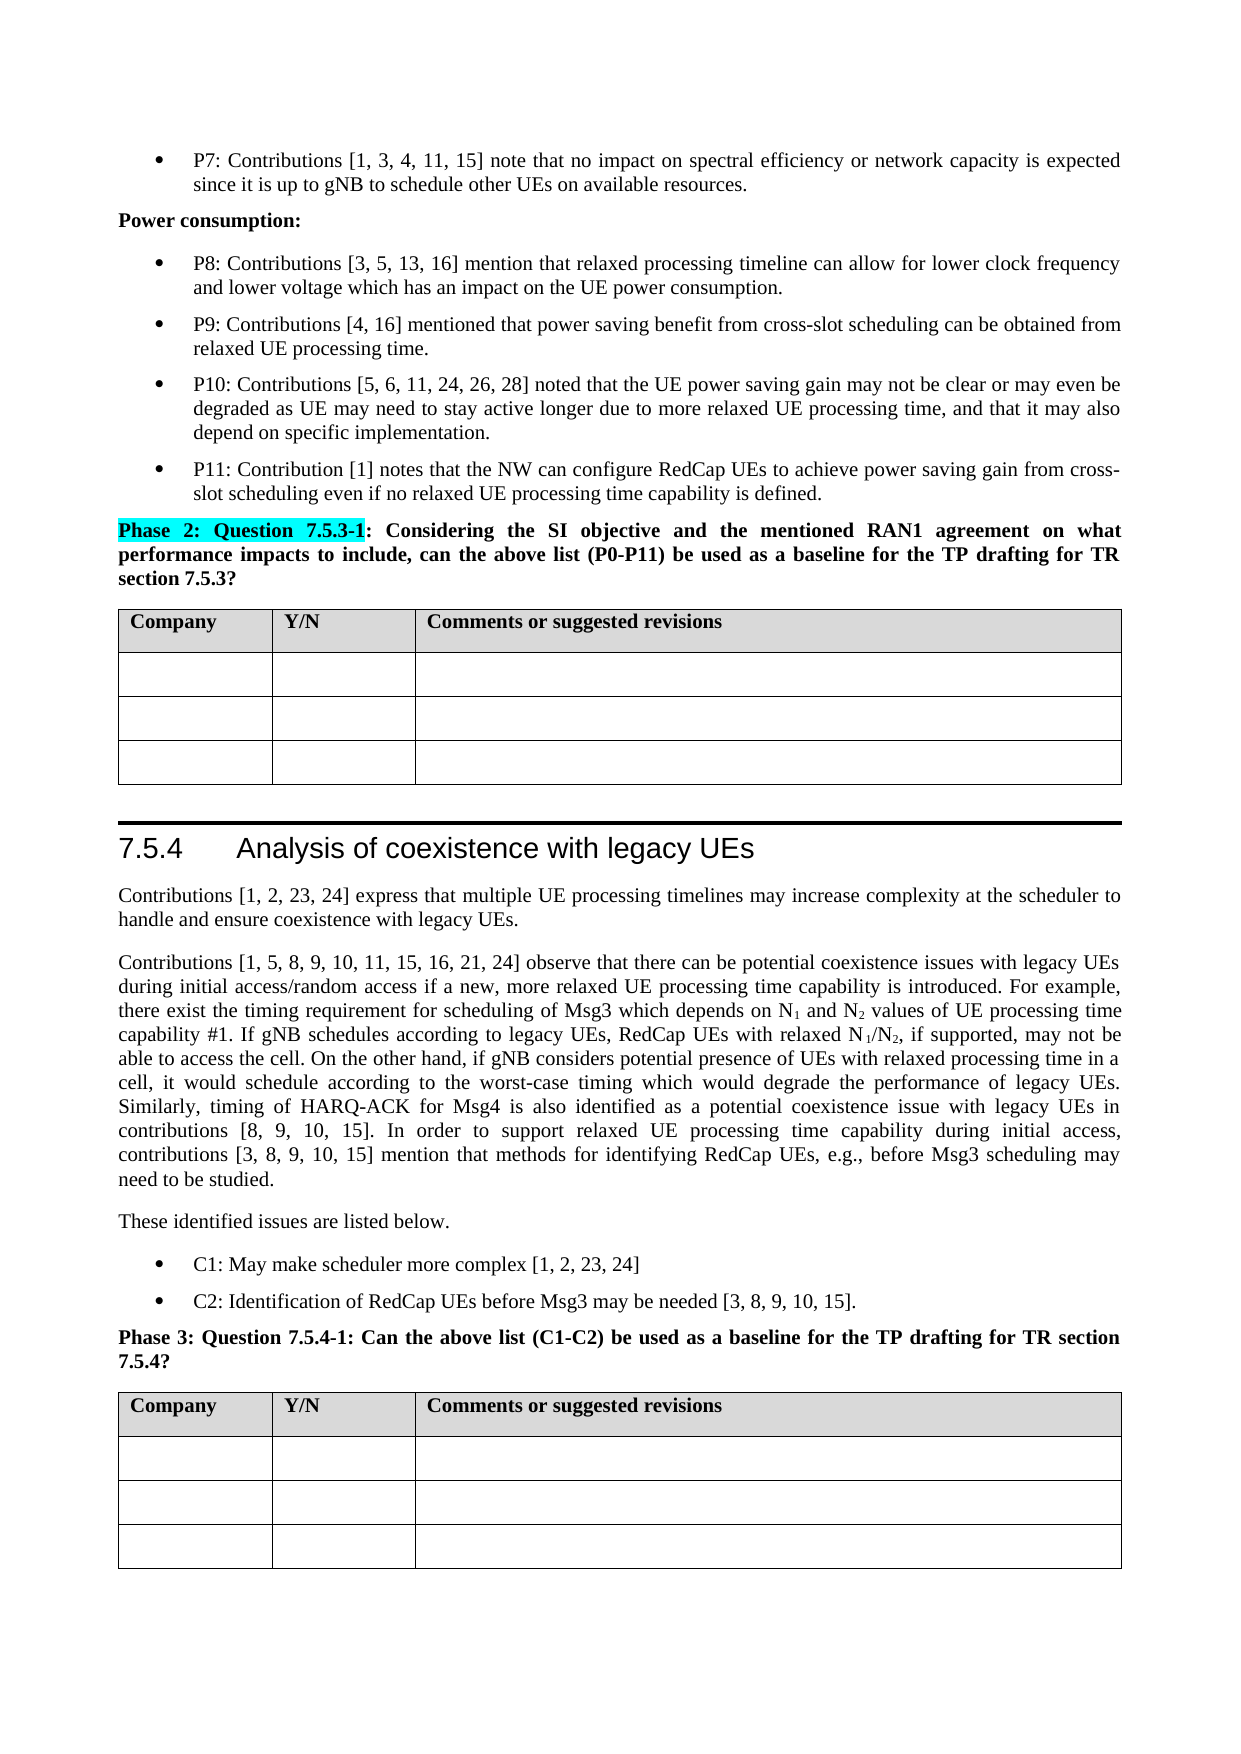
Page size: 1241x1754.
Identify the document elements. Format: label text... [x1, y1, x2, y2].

list C2: Identification of RedCap UEs before Msg3 may be needed [3, 8, 9, 10, 15]. [156, 1289, 1122, 1313]
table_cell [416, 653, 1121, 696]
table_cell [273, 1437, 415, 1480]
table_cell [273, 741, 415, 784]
text Power consumption: [118, 208, 1122, 232]
list P10: Contributions [5, 6, 11, 24, 26, 28] noted that the UE power saving gain may not be clear or may even be degraded as UE may need to stay active longer due to more relaxed UE processing time, and that it may also depend on specific implementation. [156, 372, 1122, 444]
list C1: May make scheduler more complex [1, 2, 23, 24] [156, 1252, 1122, 1276]
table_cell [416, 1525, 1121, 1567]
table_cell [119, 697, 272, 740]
subtitle 7.5.4 Analysis of coexistence with legacy UEs [118, 825, 1122, 864]
text Phase 2: Question 7.5.3-1: Considering the SI objective and the mentioned RAN1 agreement on what performance impacts to include, can the above list (P0-P11) be used as a baseline for the TP drafting for TR section 7.5.3? [118, 517, 1122, 590]
text Phase 3: Question 7.5.4-1: Can the above list (C1-C2) be used as a baseline for the TP drafting for TR section 7.5.4? [118, 1325, 1122, 1373]
text Contributions [1, 5, 8, 9, 10, 11, 15, 16, 21, 24] observe that there can be potential coexistence issues with legacy UEs during initial access/random access if a new, more relaxed UE processing time capability is introduced. For example, there exist the timing requirement for scheduling of Msg3 which depends on N1 and N2 values of UE processing time capability #1. If gNB schedules according to legacy UEs, RedCap UEs with relaxed N1/N2, if supported, may not be able to access the cell. On the other hand, if gNB considers potential presence of UEs with relaxed processing time in a cell, it would schedule according to the worst-case timing which would degrade the performance of legacy UEs. Similarly, timing of HARQ-ACK for Msg4 is also identified as a potential coexistence issue with legacy UEs in contributions [8, 9, 10, 15]. In order to support relaxed UE processing time capability during initial access, contributions [3, 8, 9, 10, 15] mention that methods for identifying RedCap UEs, e.g., before Msg3 scheduling may need to be studied. [118, 950, 1122, 1191]
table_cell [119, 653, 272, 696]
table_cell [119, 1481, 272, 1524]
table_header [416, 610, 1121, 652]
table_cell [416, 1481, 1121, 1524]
list P7: Contributions [1, 3, 4, 11, 15] note that no impact on spectral efficiency or network capacity is expected since it is up to gNB to schedule other UEs on available resources. [156, 147, 1122, 196]
list P11: Contribution [1] notes that the NW can configure RedCap UEs to achieve power saving gain from cross-slot scheduling even if no relaxed UE processing time capability is defined. [156, 457, 1122, 505]
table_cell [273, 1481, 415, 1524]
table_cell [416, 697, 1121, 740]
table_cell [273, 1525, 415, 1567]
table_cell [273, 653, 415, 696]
list P8: Contributions [3, 5, 13, 16] mention that relaxed processing timeline can allow for lower clock frequency and lower voltage which has an impact on the UE power consumption. [156, 251, 1122, 299]
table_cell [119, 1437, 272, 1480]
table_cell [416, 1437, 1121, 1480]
text These identified issues are listed below. [118, 1209, 1122, 1233]
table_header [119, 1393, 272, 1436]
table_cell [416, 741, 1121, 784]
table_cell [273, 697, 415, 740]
text Contributions [1, 2, 23, 24] express that multiple UE processing timelines may increase complexity at the scheduler to handle and ensure coexistence with legacy UEs. [118, 883, 1122, 931]
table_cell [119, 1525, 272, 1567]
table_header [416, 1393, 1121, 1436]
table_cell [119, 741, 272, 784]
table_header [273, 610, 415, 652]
list P9: Contributions [4, 16] mentioned that power saving benefit from cross-slot scheduling can be obtained from relaxed UE processing time. [156, 312, 1122, 360]
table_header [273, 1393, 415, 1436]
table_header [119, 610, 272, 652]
